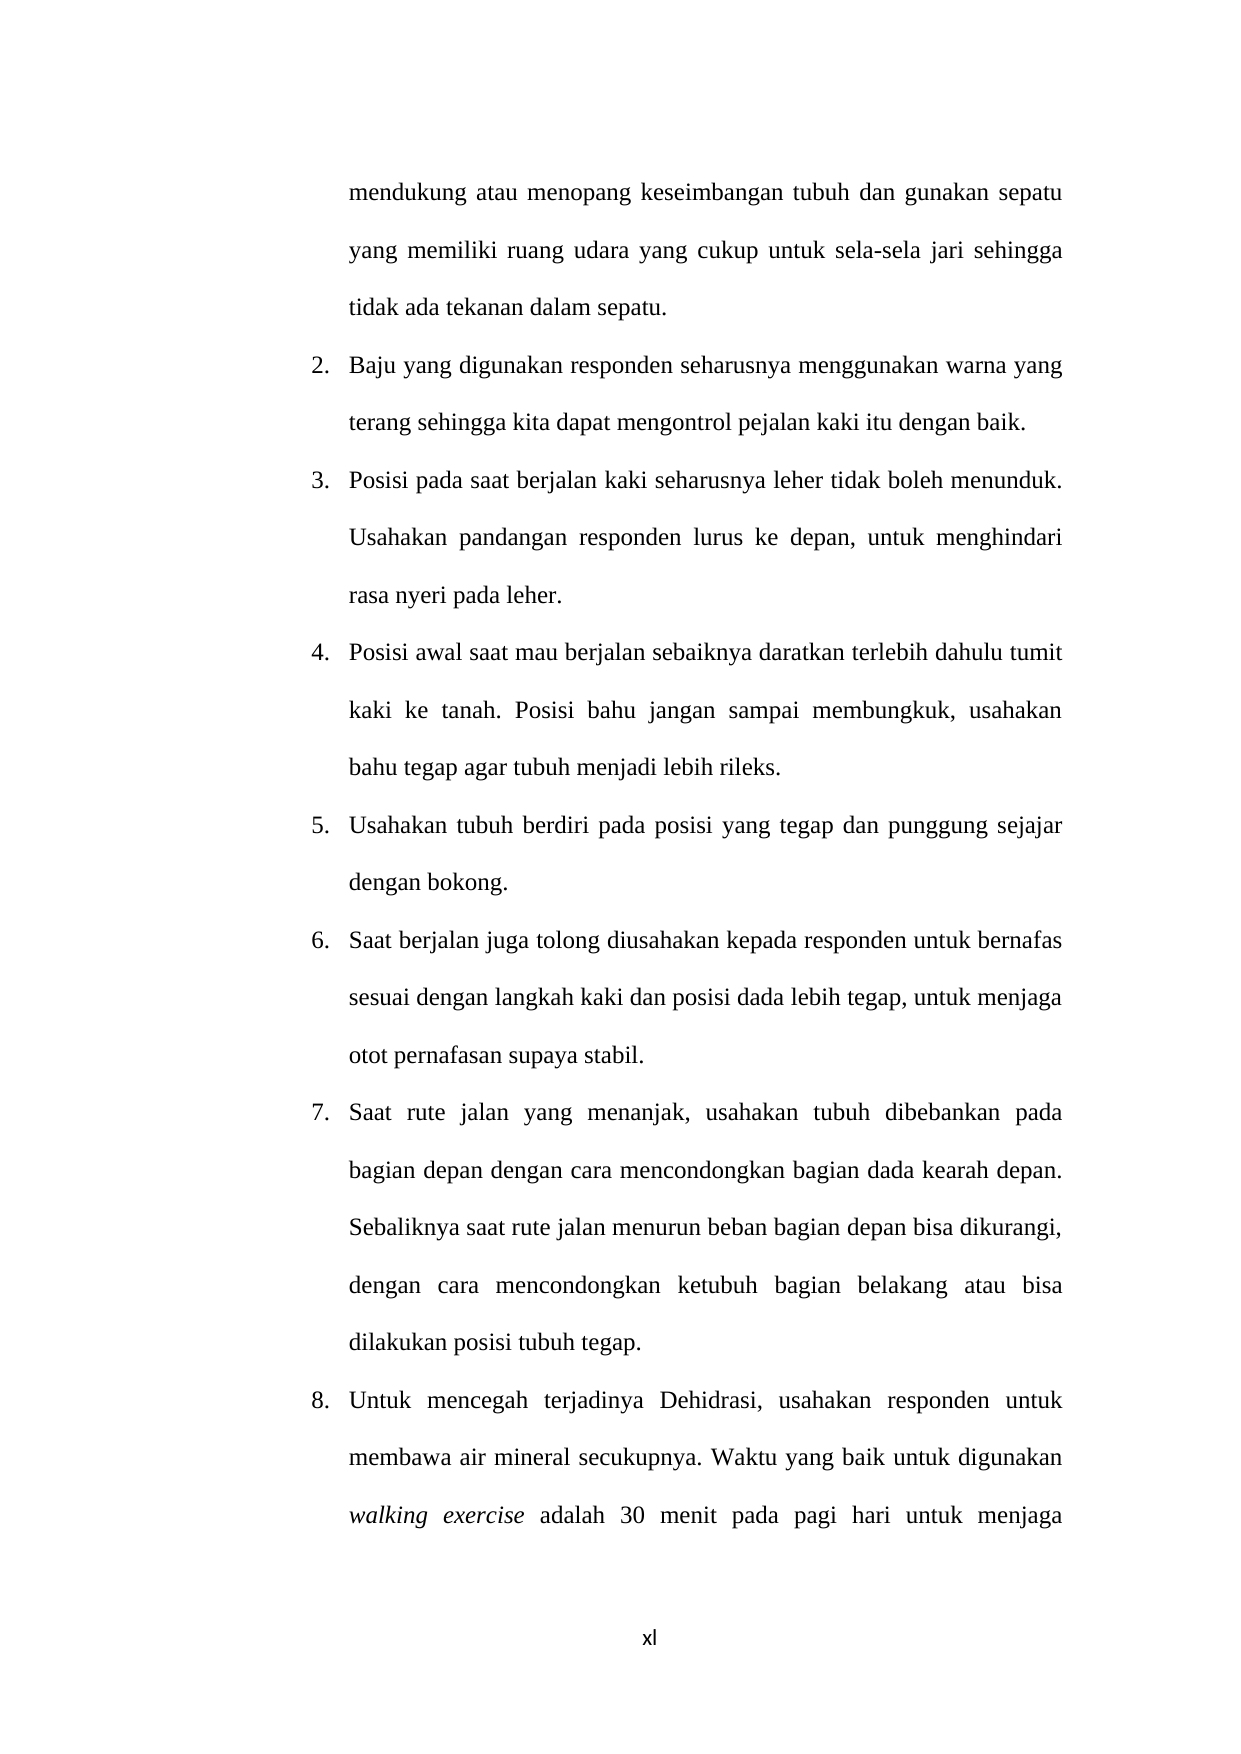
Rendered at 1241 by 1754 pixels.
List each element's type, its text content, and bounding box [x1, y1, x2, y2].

list Baju yang digunakan responden seharusnya menggunakan warna yang terang sehingga kita dapat mengontrol pejalan kaki itu dengan baik. [311, 350, 1063, 436]
list Posisi awal saat mau berjalan sebaiknya daratkan terlebih dahulu tumit kaki ke tanah. Posisi bahu jangan sampai membungkuk, usahakan bahu tegap agar tubuh menjadi lebih rileks. [311, 637, 1063, 781]
list Usahakan tubuh berdiri pada posisi yang tegap dan punggung sejajar dengan bokong. [311, 810, 1063, 896]
list Saat rute jalan yang menanjak, usahakan tubuh dibebankan pada bagian depan dengan cara mencondongkan bagian dada kearah depan. Sebaliknya saat rute jalan menurun beban bagian depan bisa dikurangi, dengan cara mencondongkan ketubuh bagian belakang atau bisa dilakukan posisi tubuh tegap. [311, 1097, 1063, 1356]
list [311, 177, 1063, 321]
list Posisi pada saat berjalan kaki seharusnya leher tidak boleh menunduk. Usahakan pandangan responden lurus ke depan, untuk menghindari rasa nyeri pada leher. [311, 465, 1063, 608]
list Saat berjalan juga tolong diusahakan kepada responden untuk bernafas sesuai dengan langkah kaki dan posisi dada lebih tegap, untuk menjaga otot pernafasan supaya stabil. [311, 925, 1063, 1068]
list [311, 1385, 1063, 1528]
